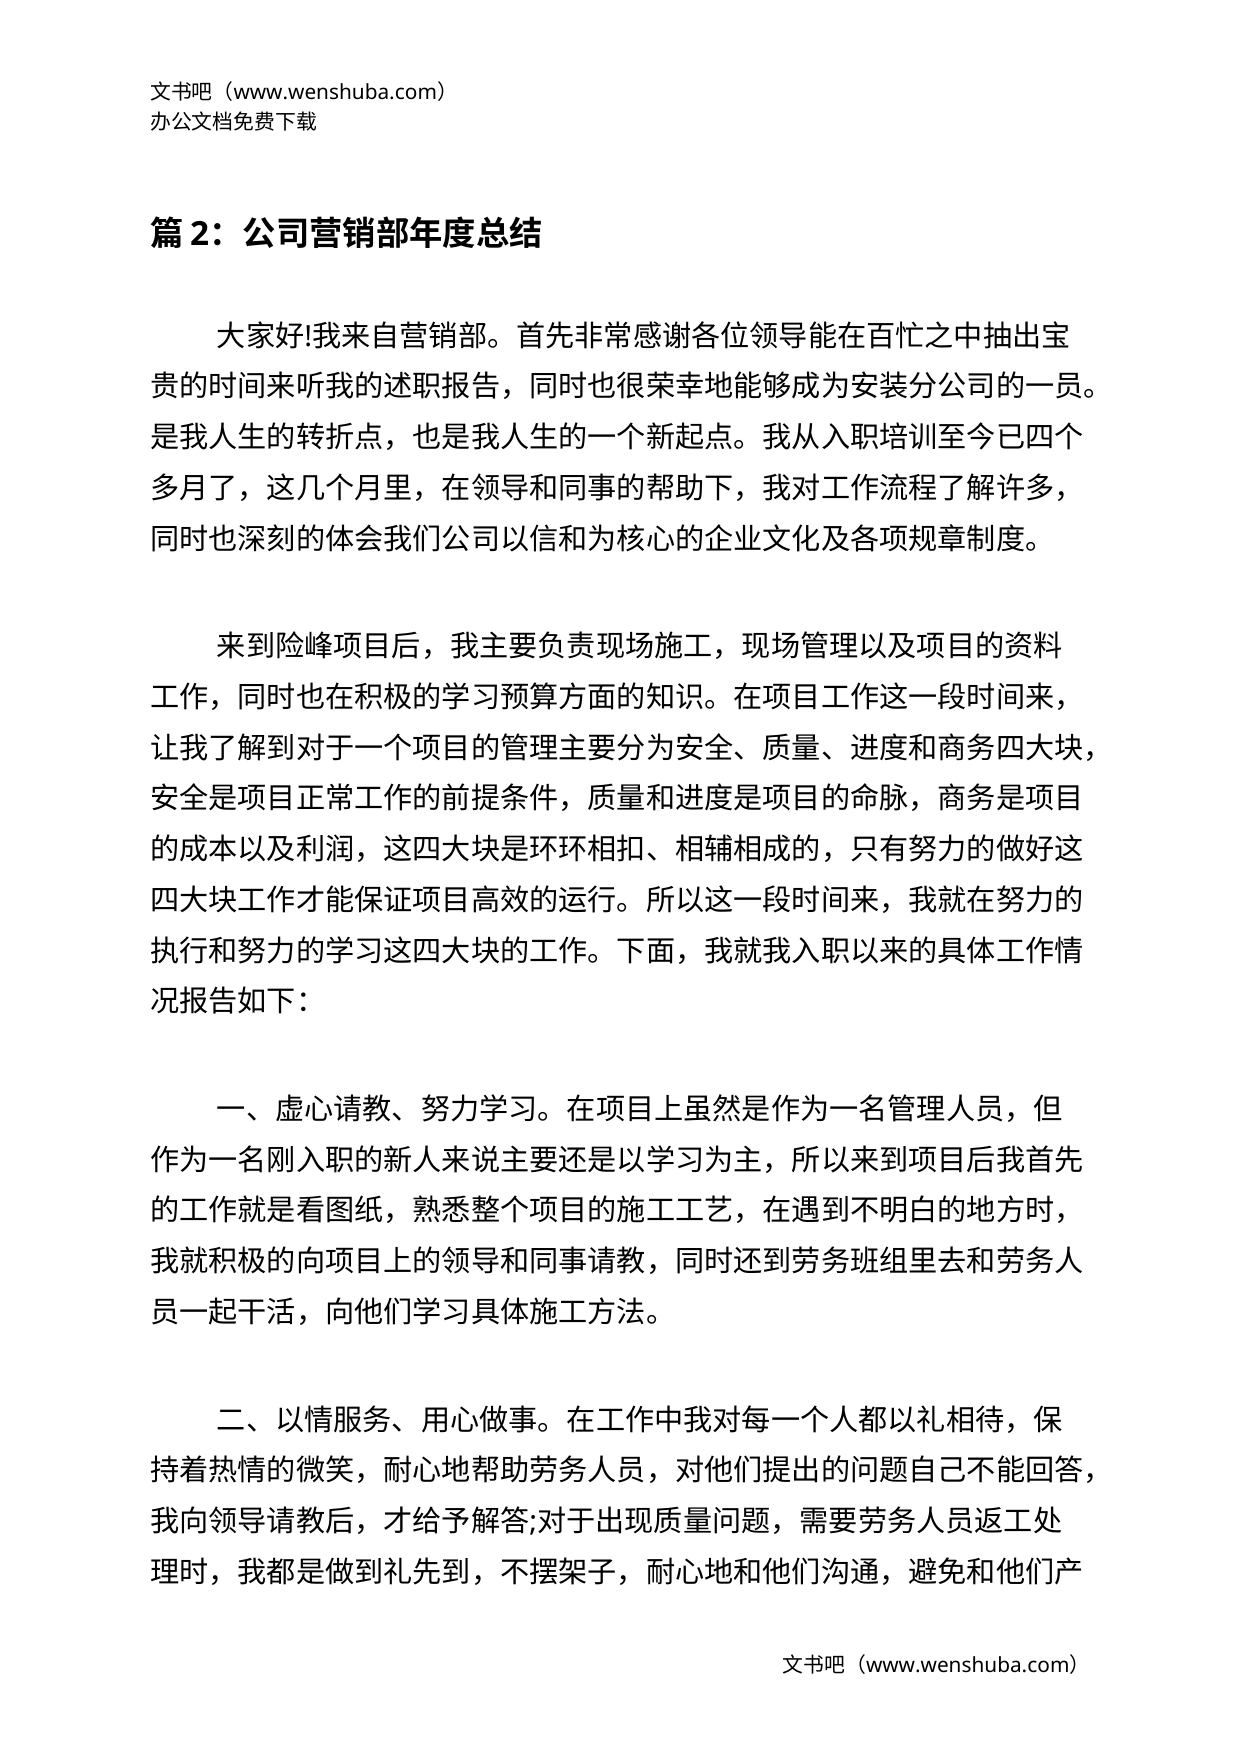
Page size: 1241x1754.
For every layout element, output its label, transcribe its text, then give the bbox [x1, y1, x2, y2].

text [150, 1396, 1090, 1591]
text 大家好!我来自营销部。首先非常感谢各位领导能在百忙之中抽出宝贵的时间来听我的述职报告，同时也很荣幸地能够成为安装分公司的一员。是我人生的转折点，也是我人生的一个新起点。我从入职培训至今已四个多月了，这几个月里，在领导和同事的帮助下，我对工作流程了解许多，同时也深刻的体会我们公司以信和为核心的企业文化及各项规章制度。 [150, 312, 1090, 557]
text 来到险峰项目后，我主要负责现场施工，现场管理以及项目的资料工作，同时也在积极的学习预算方面的知识。在项目工作这一段时间来，让我了解到对于一个项目的管理主要分为安全、质量、进度和商务四大块，安全是项目正常工作的前提条件，质量和进度是项目的命脉，商务是项目的成本以及利润，这四大块是环环相扣、相辅相成的，只有努力的做好这四大块工作才能保证项目高效的运行。所以这一段时间来，我就在努力的执行和努力的学习这四大块的工作。下面，我就我入职以来的具体工作情况报告如下： [150, 623, 1090, 1020]
text 一、虚心请教、努力学习。在项目上虽然是作为一名管理人员，但作为一名刚入职的新人来说主要还是以学习为主，所以来到项目后我首先的工作就是看图纸，熟悉整个项目的施工工艺，在遇到不明白的地方时，我就积极的向项目上的领导和同事请教，同时还到劳务班组里去和劳务人员一起干活，向他们学习具体施工方法。 [150, 1086, 1090, 1331]
text 篇2：公司营销部年度总结 [150, 207, 1090, 255]
